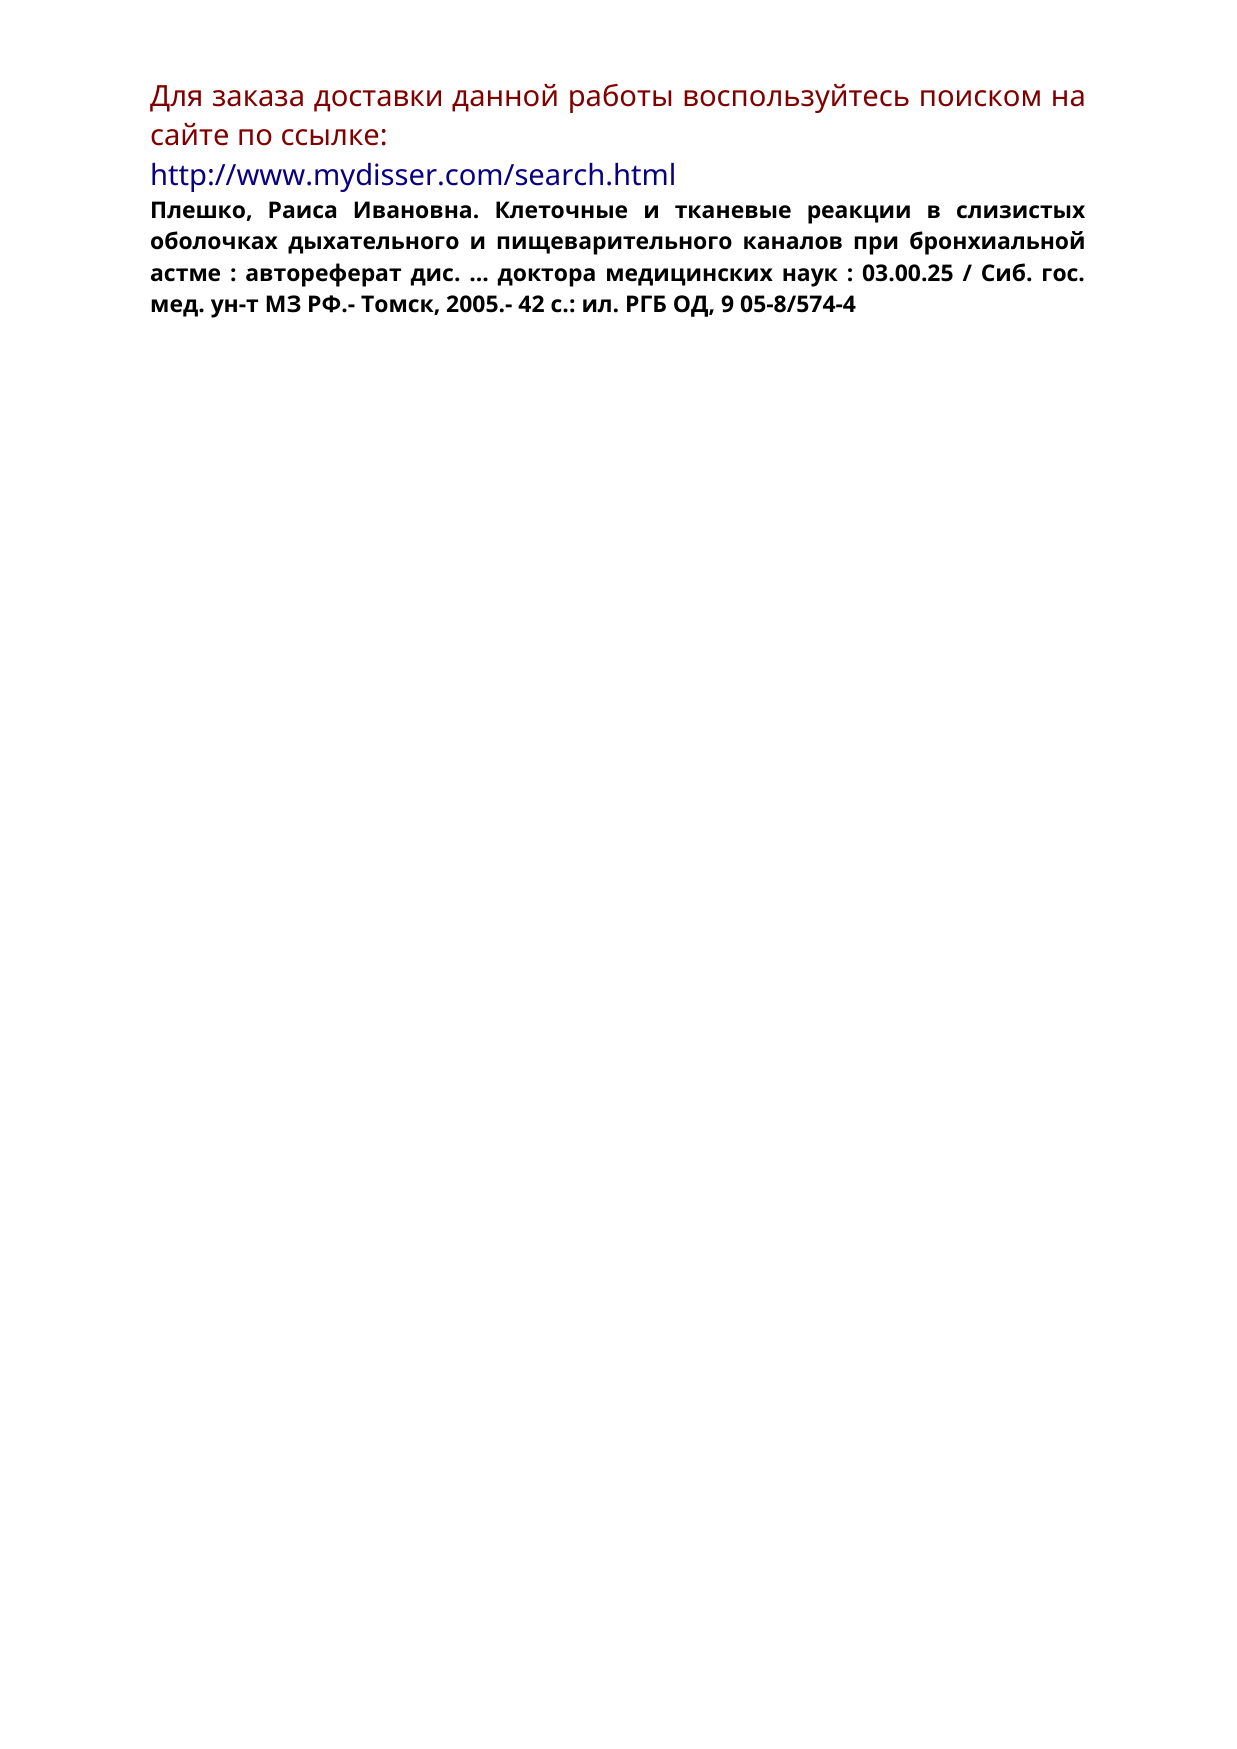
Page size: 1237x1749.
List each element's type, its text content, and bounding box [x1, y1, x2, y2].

text Плешко, Раиса Ивановна. Клеточные и тканевые реакции в слизистых оболочках дыхательного и пищеварительного каналов при бронхиальной астме : автореферат дис. ... доктора медицинских наук : 03.00.25 / Сиб. гос. мед. ун-т МЗ РФ.- Томск, 2005.- 42 с.: ил. РГБ ОД, 9 05-8/574-4 [150, 194, 1086, 319]
